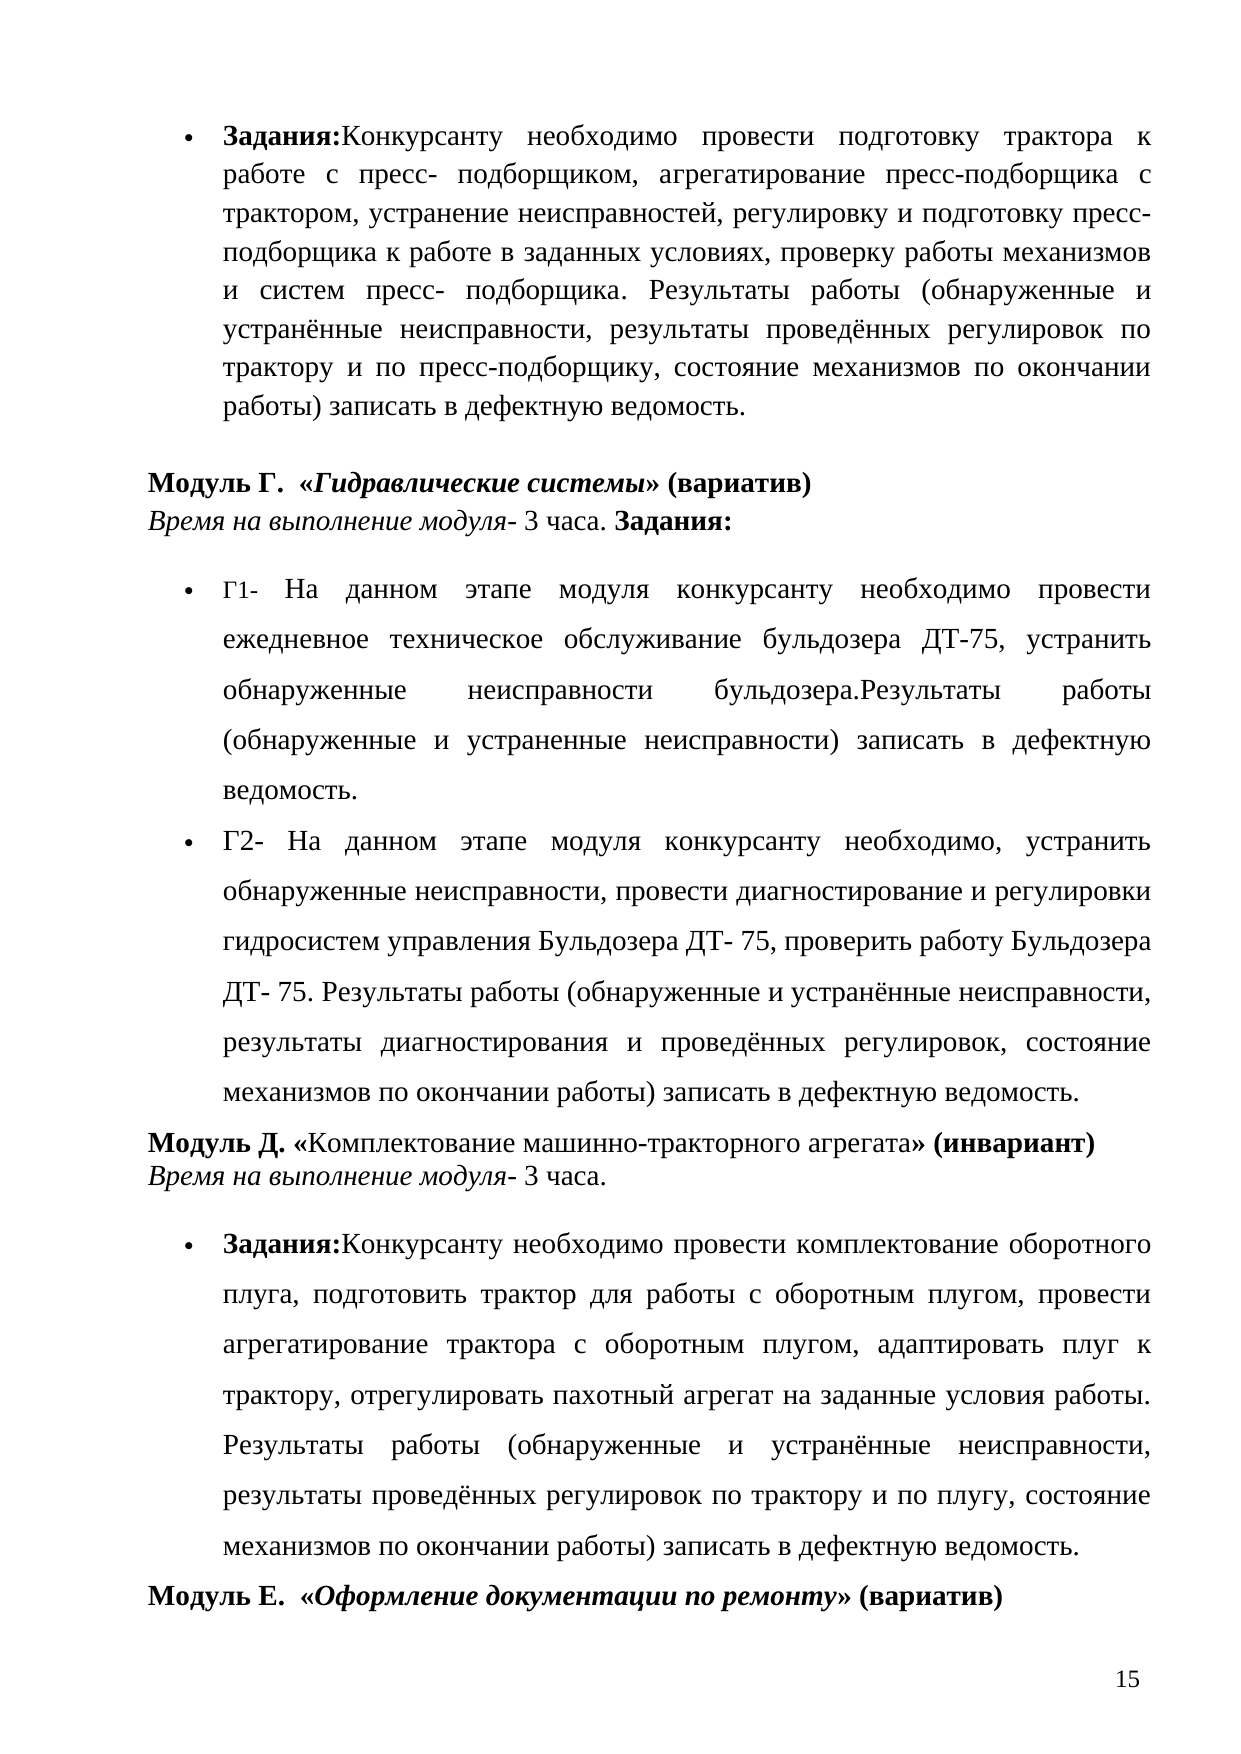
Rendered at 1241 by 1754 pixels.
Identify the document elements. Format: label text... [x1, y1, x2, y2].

text Модуль Е. «Оформление документации по ремонту» (вариатив) [148, 1578, 1152, 1612]
list Г1- На данном этапе модуля конкурсанту необходимо провести ежедневное техническое обслуживание бульдозера ДТ-75, устранить обнаруженные неисправности бульдозера.Результаты работы (обнаруженные и устраненные неисправности) записать в дефектную ведомость. [185, 571, 1152, 806]
list Г2- На данном этапе модуля конкурсанту необходимо, устранить обнаруженные неисправности, провести диагностирование и регулировки гидросистем управления Бульдозера ДТ- 75, проверить работу Бульдозера ДТ- 75. Результаты работы (обнаруженные и устранённые неисправности, результаты диагностирования и проведённых регулировок, состояние механизмов по окончании работы) записать в дефектную ведомость. [185, 823, 1152, 1108]
list Задания:Конкурсанту необходимо провести комплектование оборотного плуга, подготовить трактор для работы с оборотным плугом, провести агрегатирование трактора с оборотным плугом, адаптировать плуг к трактору, отрегулировать пахотный агрегат на заданные условия работы. Результаты работы (обнаруженные и устранённые неисправности, результаты проведённых регулировок по трактору и по плугу, состояние механизмов по окончании работы) записать в дефектную ведомость. [185, 1226, 1152, 1561]
text Время на выполнение модуля- 3 часа. Задания: [148, 503, 1152, 537]
text Модуль Д. «Комплектование машинно-тракторного агрегата» (инвариант) [148, 1125, 1152, 1158]
text Время на выполнение модуля- 3 часа. [148, 1158, 1152, 1192]
text Модуль Г. «Гидравлические системы» (вариатив) [148, 465, 1152, 498]
list Задания:Конкурсанту необходимо провести подготовку трактора к работе с пресс- подборщиком, агрегатирование пресс-подборщика с трактором, устранение неисправностей, регулировку и подготовку пресс-подборщика к работе в заданных условиях, проверку работы механизмов и систем пресс- подборщика. Результаты работы (обнаруженные и устранённые неисправности, результаты проведённых регулировок по трактору и по пресс-подборщику, состояние механизмов по окончании работы) записать в дефектную ведомость. [185, 118, 1152, 421]
